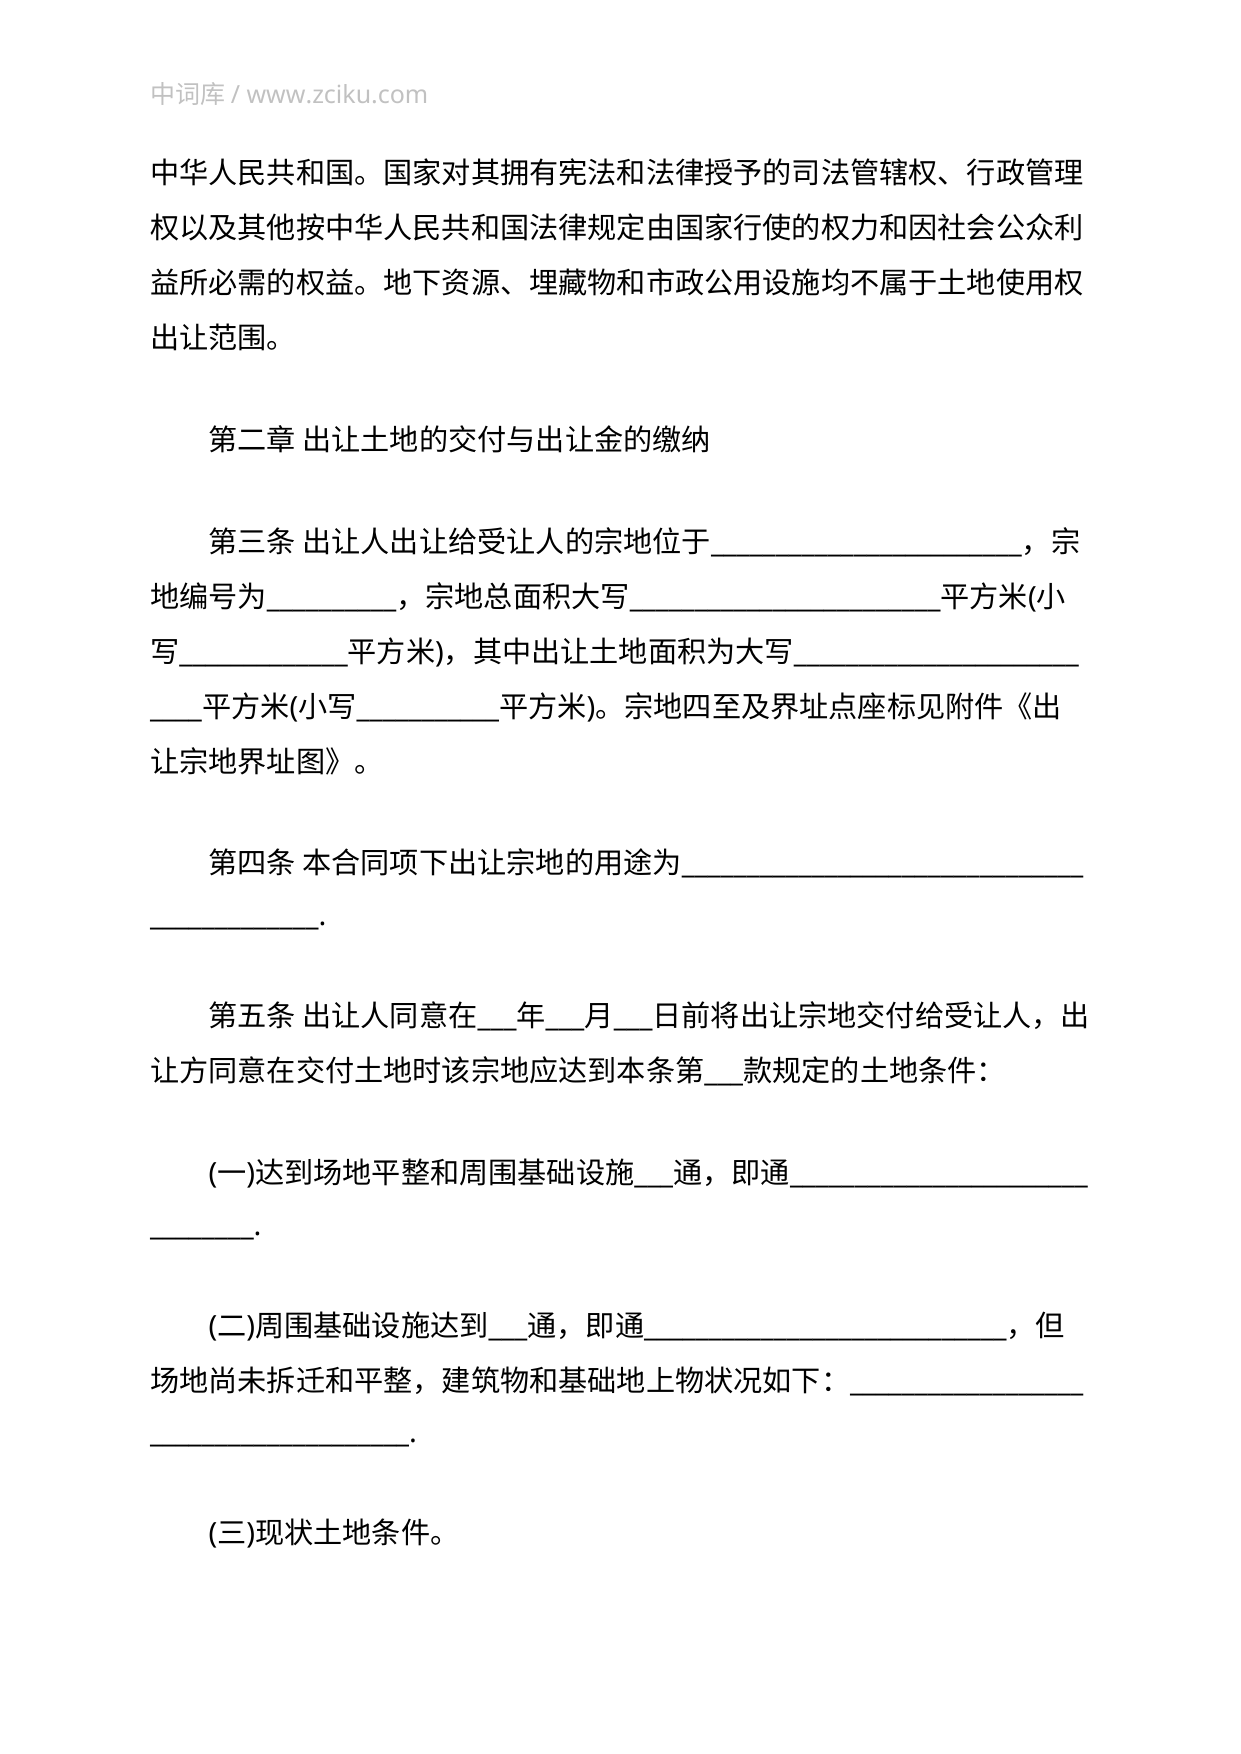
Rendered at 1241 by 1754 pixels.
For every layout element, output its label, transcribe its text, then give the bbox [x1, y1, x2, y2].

text (二)周围基础设施达到___通，即通____________________________，但场地尚未拆迁和平整，建筑物和基础地上物状况如下：______________________________________. [150, 1302, 1090, 1451]
text (一)达到场地平整和周围基础设施___通，即通_______________________________. [150, 1150, 1090, 1244]
text 第五条 出让人同意在___年___月___日前将出让宗地交付给受让人，出让方同意在交付土地时该宗地应达到本条第___款规定的土地条件： [150, 993, 1090, 1090]
text 第二章 出让土地的交付与出让金的缴纳 [150, 416, 1090, 459]
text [150, 150, 1090, 357]
text 第三条 出让人出让给受让人的宗地位于________________________，宗地编号为__________，宗地总面积大写________________________平方米(小写_____________平方米)，其中出让土地面积为大写__________________________平方米(小写___________平方米)。宗地四至及界址点座标见附件《出让宗地界址图》。 [150, 518, 1090, 781]
text (三)现状土地条件。 [150, 1510, 1090, 1552]
text 第四条 本合同项下出让宗地的用途为____________________________________________. [150, 840, 1090, 934]
